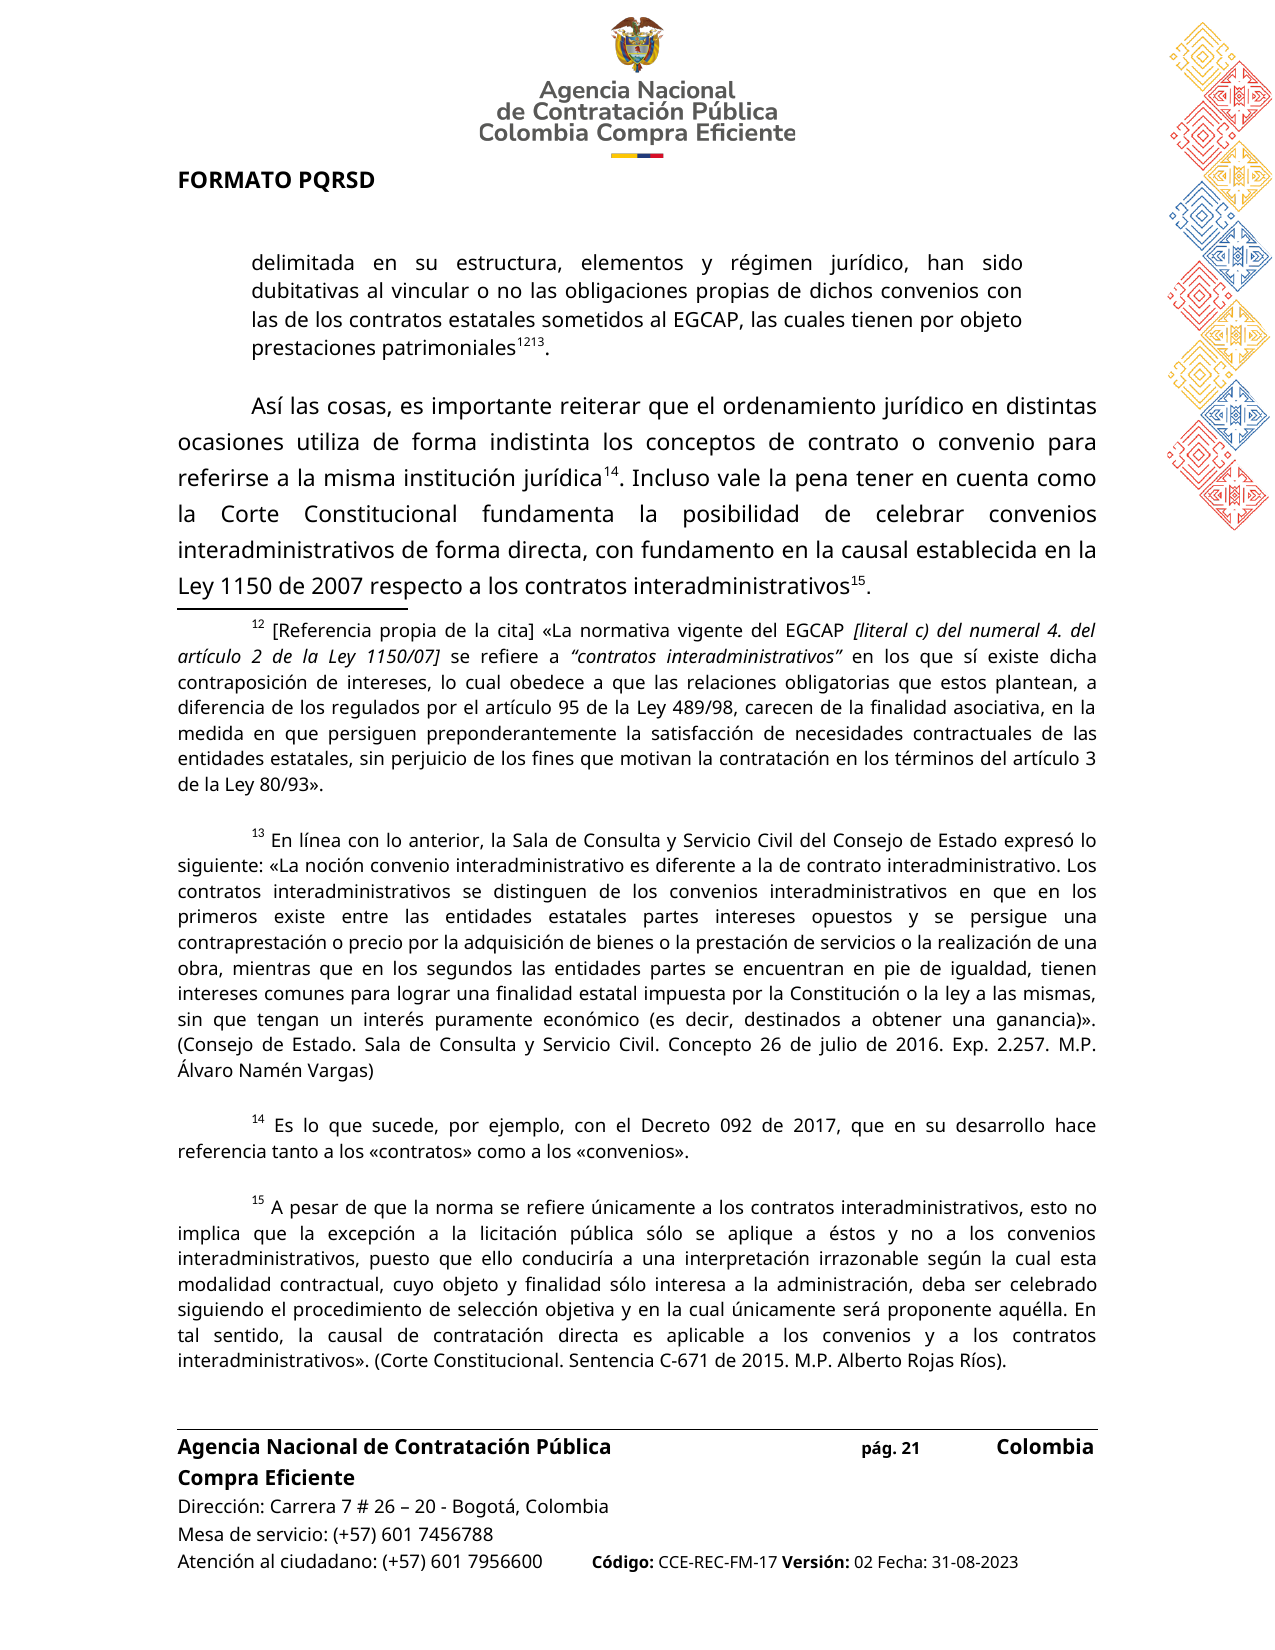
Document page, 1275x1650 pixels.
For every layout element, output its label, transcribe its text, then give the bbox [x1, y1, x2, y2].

picture [479, 17, 796, 158]
text Así las cosas, es importante reiterar que el ordenamiento jurídico en distintas ocasiones utiliza de forma indistinta los conceptos de contrato o convenio para referirse a la misma institución jurídica. Incluso vale la pena tener en cuenta como la Corte Constitucional fundamenta la posibilidad de celebrar convenios interadministrativos de forma directa, con fundamento en la causal establecida en la Ley 1150 de 2007 respecto a los contratos interadministrativos. [177, 390, 1098, 601]
picture [1165, 22, 1272, 528]
